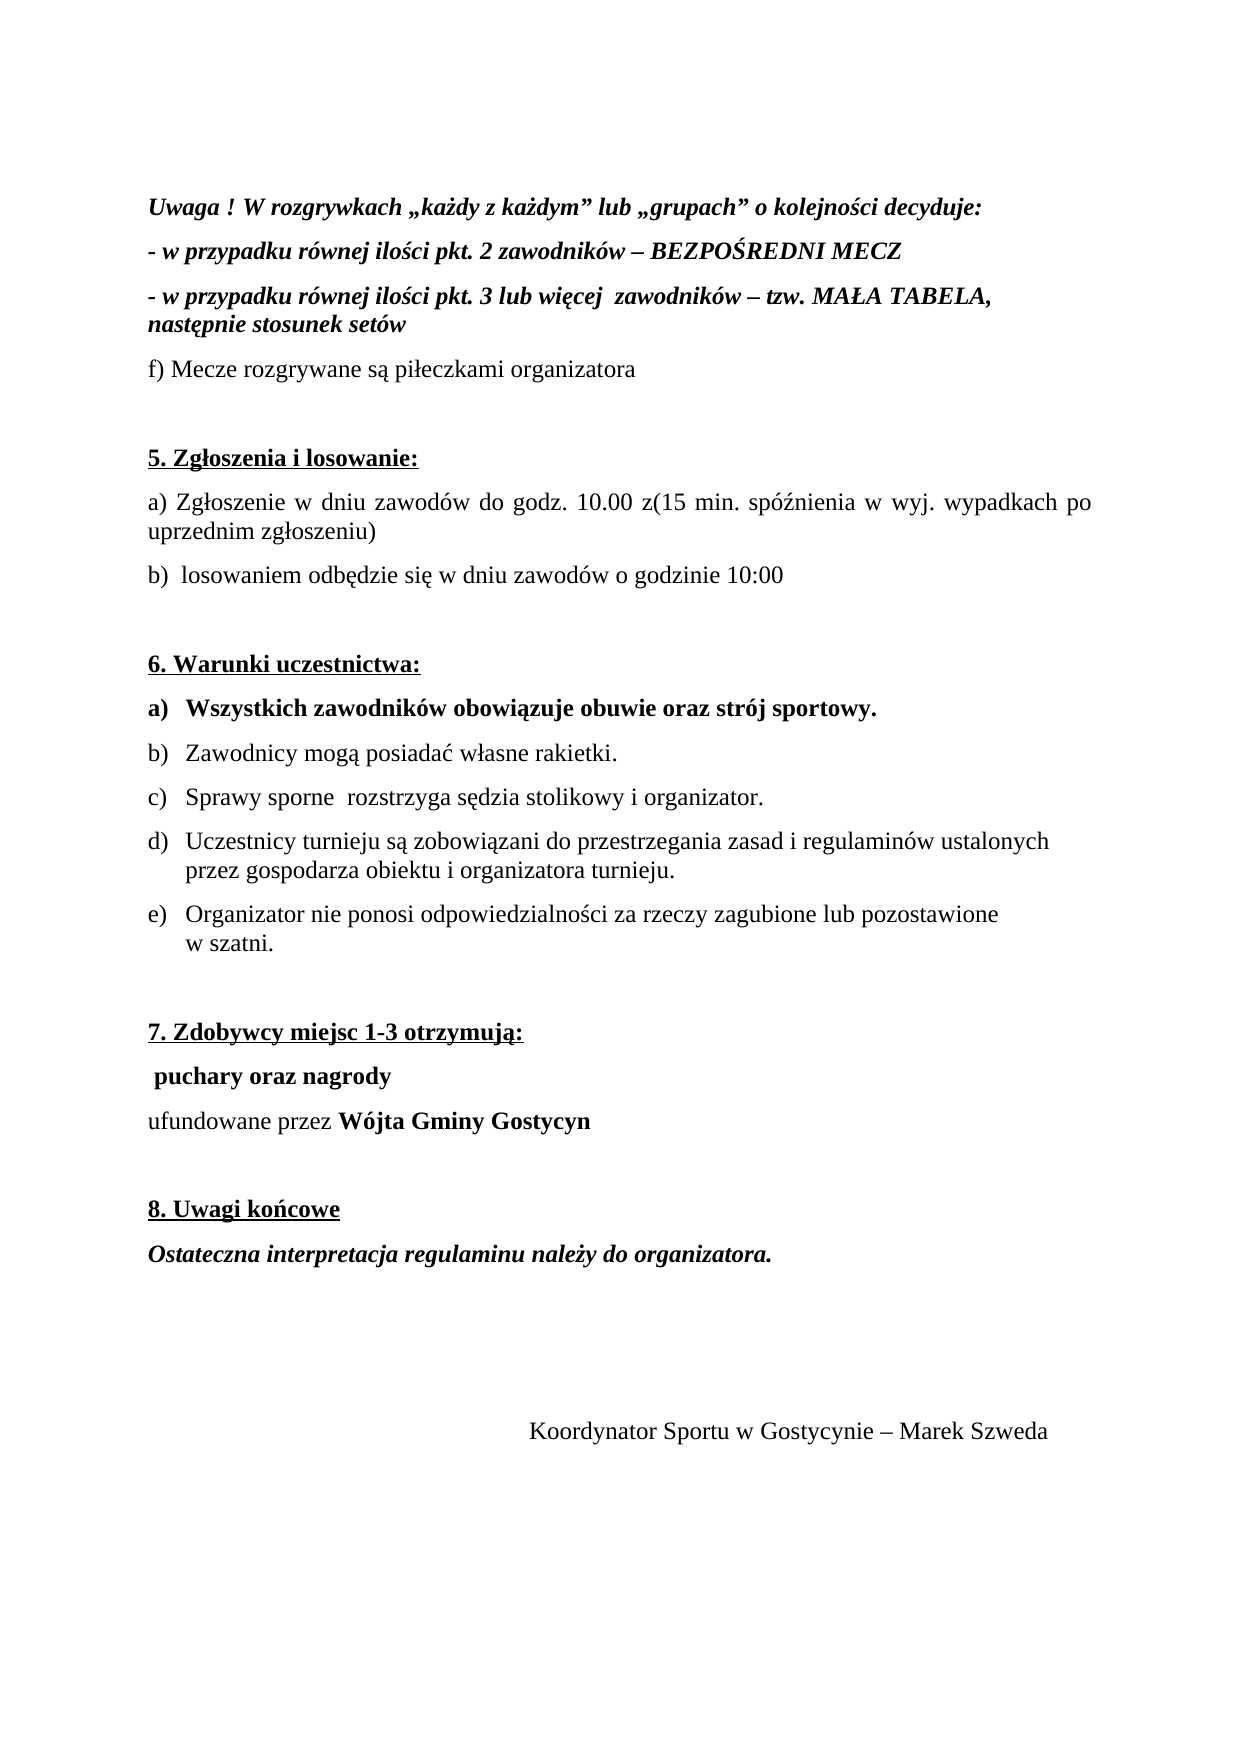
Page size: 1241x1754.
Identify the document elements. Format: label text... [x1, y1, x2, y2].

text ufundowane przez Wójta Gminy Gostycyn [148, 1106, 1093, 1134]
text 5. Zgłoszenia i losowanie: [148, 443, 1093, 471]
list Uczestnicy turnieju są zobowiązani do przestrzegania zasad i regulaminów ustalonych przez gospodarza obiektu i organizatora turnieju. [148, 826, 1093, 884]
list Zawodnicy mogą posiadać własne rakietki. [148, 738, 1093, 766]
text b) losowaniem odbędzie się w dniu zawodów o godzinie 10:00 [148, 560, 1093, 589]
text Uwaga ! W rozgrywkach „każdy z każdym” lub „grupach” o kolejności decyduje: [148, 192, 1093, 221]
text f) Mecze rozgrywane są piłeczkami organizatora [148, 354, 1093, 383]
text 8. Uwagi końcowe [148, 1194, 1093, 1223]
text puchary oraz nagrody [148, 1061, 1093, 1090]
text Ostateczna interpretacja regulaminu należy do organizatora. [148, 1239, 1093, 1268]
text 6. Warunki uczestnictwa: [148, 649, 1093, 678]
list Sprawy sporne rozstrzyga sędzia stolikowy i organizator. [148, 782, 1093, 811]
text Koordynator Sportu w Gostycynie – Marek Szweda [148, 1416, 1093, 1445]
text 7. Zdobywcy miejsc 1-3 otrzymują: [148, 1017, 1093, 1046]
text - w przypadku równej ilości pkt. 2 zawodników – BEZPOŚREDNI MECZ [148, 236, 1093, 265]
list Wszystkich zawodników obowiązuje obuwie oraz strój sportowy. [148, 693, 1093, 722]
text - w przypadku równej ilości pkt. 3 lub więcej zawodników – tzw. MAŁA TABELA, następnie stosunek setów [148, 281, 1093, 338]
text a) Zgłoszenie w dniu zawodów do godz. 10.00 z(15 min. spóźnienia w wyj. wypadkach po uprzednim zgłoszeniu) [148, 487, 1093, 544]
list Organizator nie ponosi odpowiedzialności za rzeczy zagubione lub pozostawione w szatni. [148, 899, 1093, 957]
